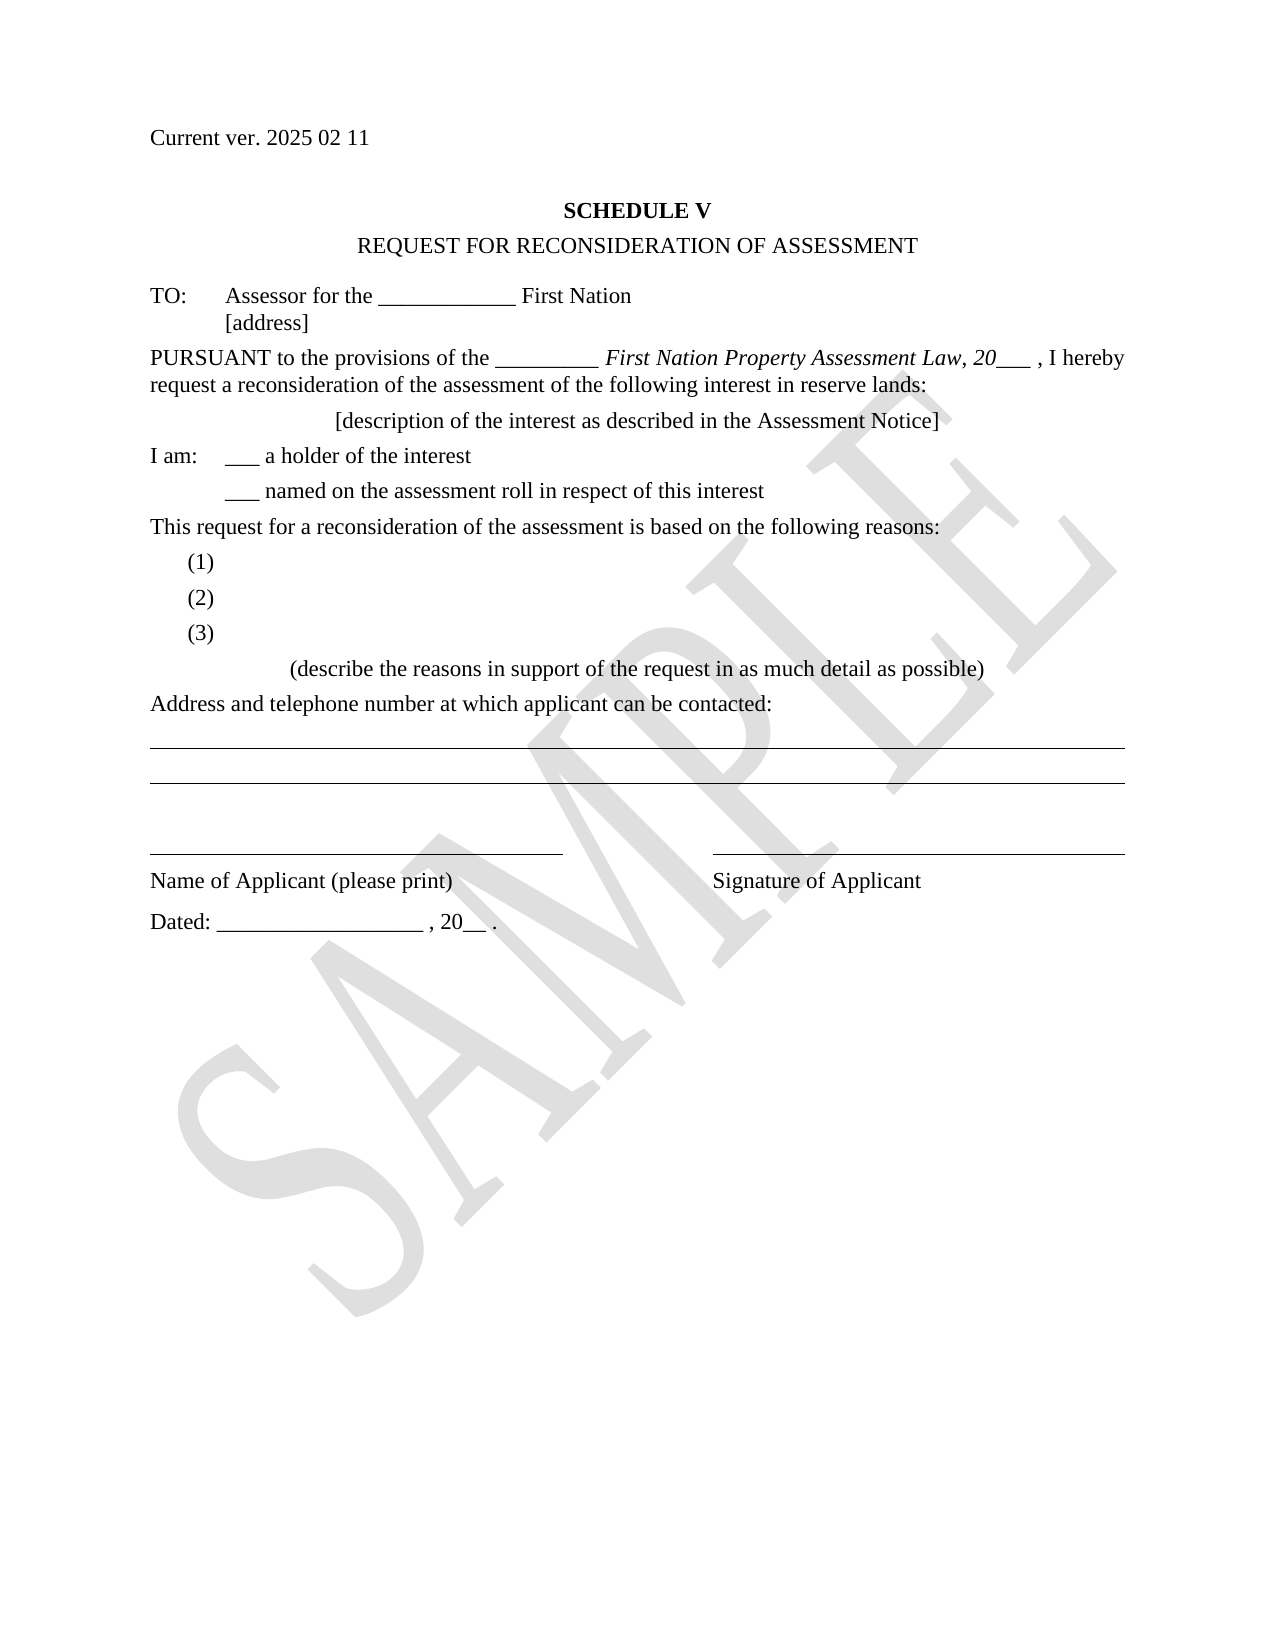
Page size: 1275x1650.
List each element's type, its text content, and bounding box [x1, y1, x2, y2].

text Address and telephone number at which applicant can be contacted: [150, 690, 1125, 717]
text This request for a reconsideration of the assessment is based on the following reasons: [150, 512, 1125, 539]
text (1) [150, 548, 1125, 575]
text (3) [150, 619, 1125, 646]
text REQUEST FOR RECONSIDERATION OF ASSESSMENT [150, 231, 1125, 258]
text (2) [150, 583, 1125, 610]
text (describe the reasons in support of the request in as much detail as possible) [150, 654, 1125, 681]
text I am: ___ a holder of the interest [150, 441, 1125, 468]
text PURSUANT to the provisions of the _________ First Nation Property Assessment Law, 20___ , I hereby request a reconsideration of the assessment of the following interest in reserve lands: [150, 343, 1125, 398]
text SCHEDULE V [150, 196, 1125, 223]
text [address] [150, 308, 1125, 335]
text [description of the interest as described in the Assessment Notice] [150, 406, 1125, 433]
text ___ named on the assessment roll in respect of this interest [150, 477, 1125, 504]
text Dated: __________________ , 20__ . [150, 907, 1125, 934]
text Name of Applicant (please print) Signature of Applicant [150, 867, 1125, 894]
text TO: Assessor for the ____________ First Nation [150, 281, 1125, 308]
